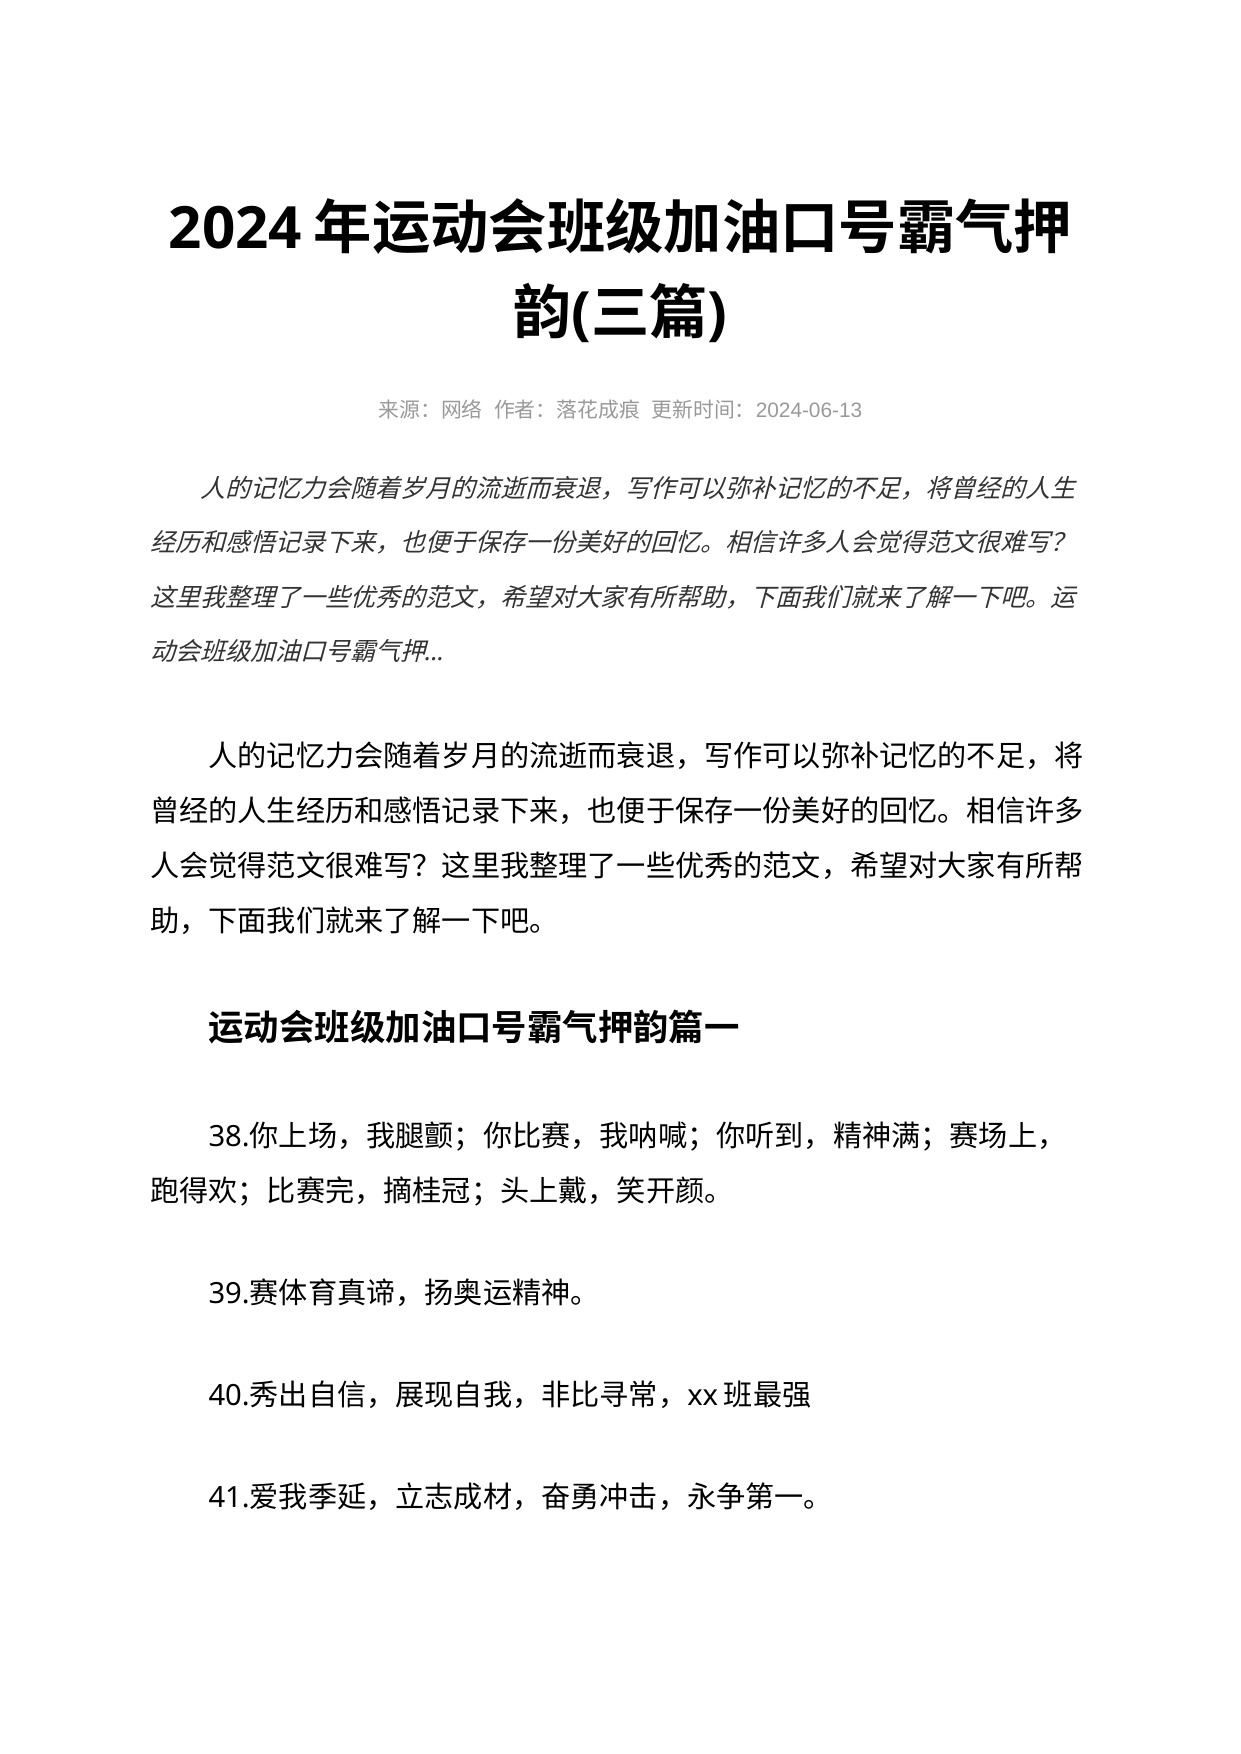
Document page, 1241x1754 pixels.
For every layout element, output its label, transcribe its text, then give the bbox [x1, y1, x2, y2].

text 人的记忆力会随着岁月的流逝而衰退，写作可以弥补记忆的不足，将曾经的人生经历和感悟记录下来，也便于保存一份美好的回忆。相信许多人会觉得范文很难写？这里我整理了一些优秀的范文，希望对大家有所帮助，下面我们就来了解一下吧。运动会班级加油口号霸气押... [150, 468, 1090, 668]
text 40.秀出自信，展现自我，非比寻常，xx班最强 [150, 1372, 1090, 1414]
text 运动会班级加油口号霸气押韵篇一 [150, 999, 1090, 1051]
subtitle 2024年运动会班级加油口号霸气押韵(三篇) [150, 181, 1090, 351]
text 39.赛体育真谛，扬奥运精神。 [150, 1269, 1090, 1312]
text 38.你上场，我腿颤；你比赛，我呐喊；你听到，精神满；赛场上，跑得欢；比赛完，摘桂冠；头上戴，笑开颜。 [150, 1113, 1090, 1210]
text 人的记忆力会随着岁月的流逝而衰退，写作可以弥补记忆的不足，将曾经的人生经历和感悟记录下来，也便于保存一份美好的回忆。相信许多人会觉得范文很难写？这里我整理了一些优秀的范文，希望对大家有所帮助，下面我们就来了解一下吧。 [150, 733, 1090, 940]
text 41.爱我季延，立志成材，奋勇冲击，永争第一。 [150, 1473, 1090, 1516]
text 来源：网络 作者：落花成痕 更新时间：2024-06-13 [150, 398, 1090, 422]
